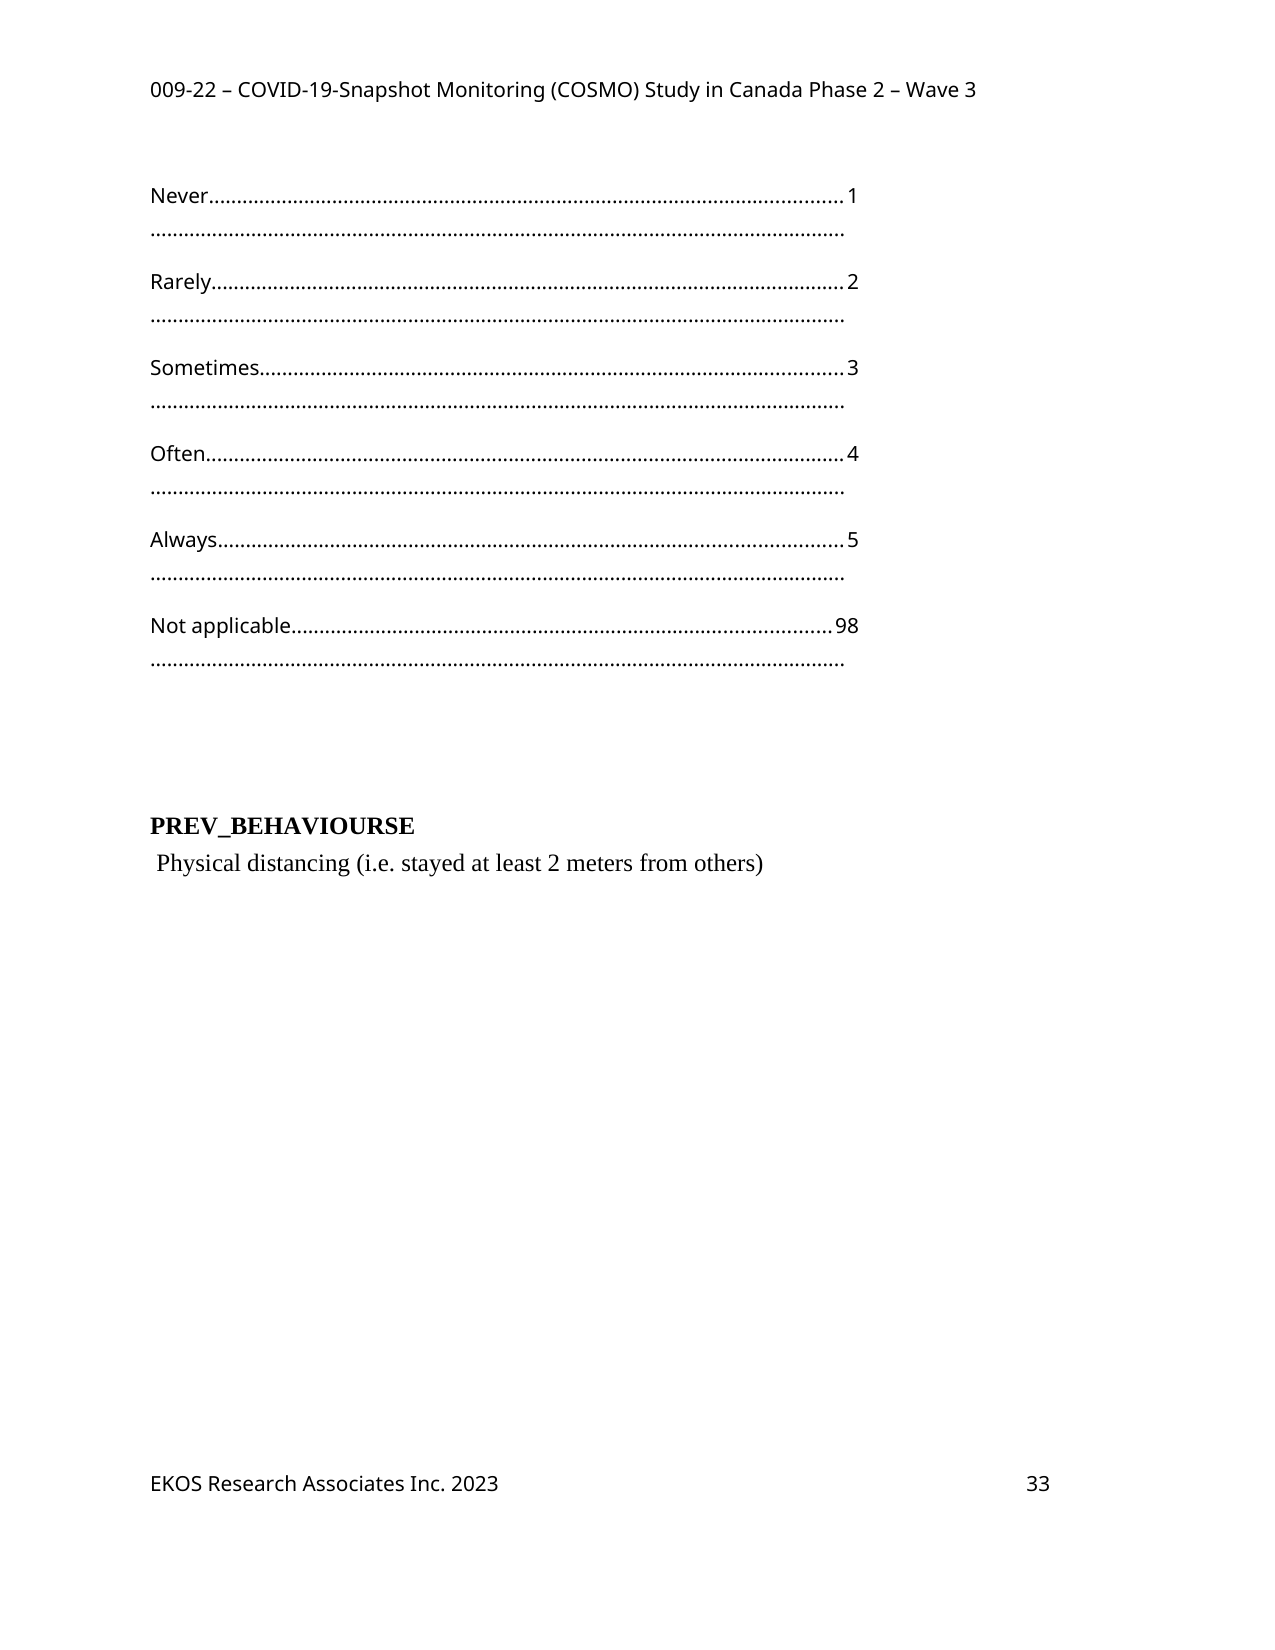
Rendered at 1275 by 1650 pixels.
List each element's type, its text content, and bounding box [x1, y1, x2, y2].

text Sometimes 3 [150, 353, 906, 414]
text Not applicable 98 [150, 611, 906, 672]
text Never 1 [150, 181, 906, 242]
text PREV_BEHAVIOURSE [150, 811, 1125, 840]
text Physical distancing (i.e. stayed at least 2 meters from others) [150, 848, 1125, 877]
text Always 5 [150, 525, 906, 586]
text Rarely 2 [150, 267, 906, 328]
text Often 4 [150, 439, 906, 500]
